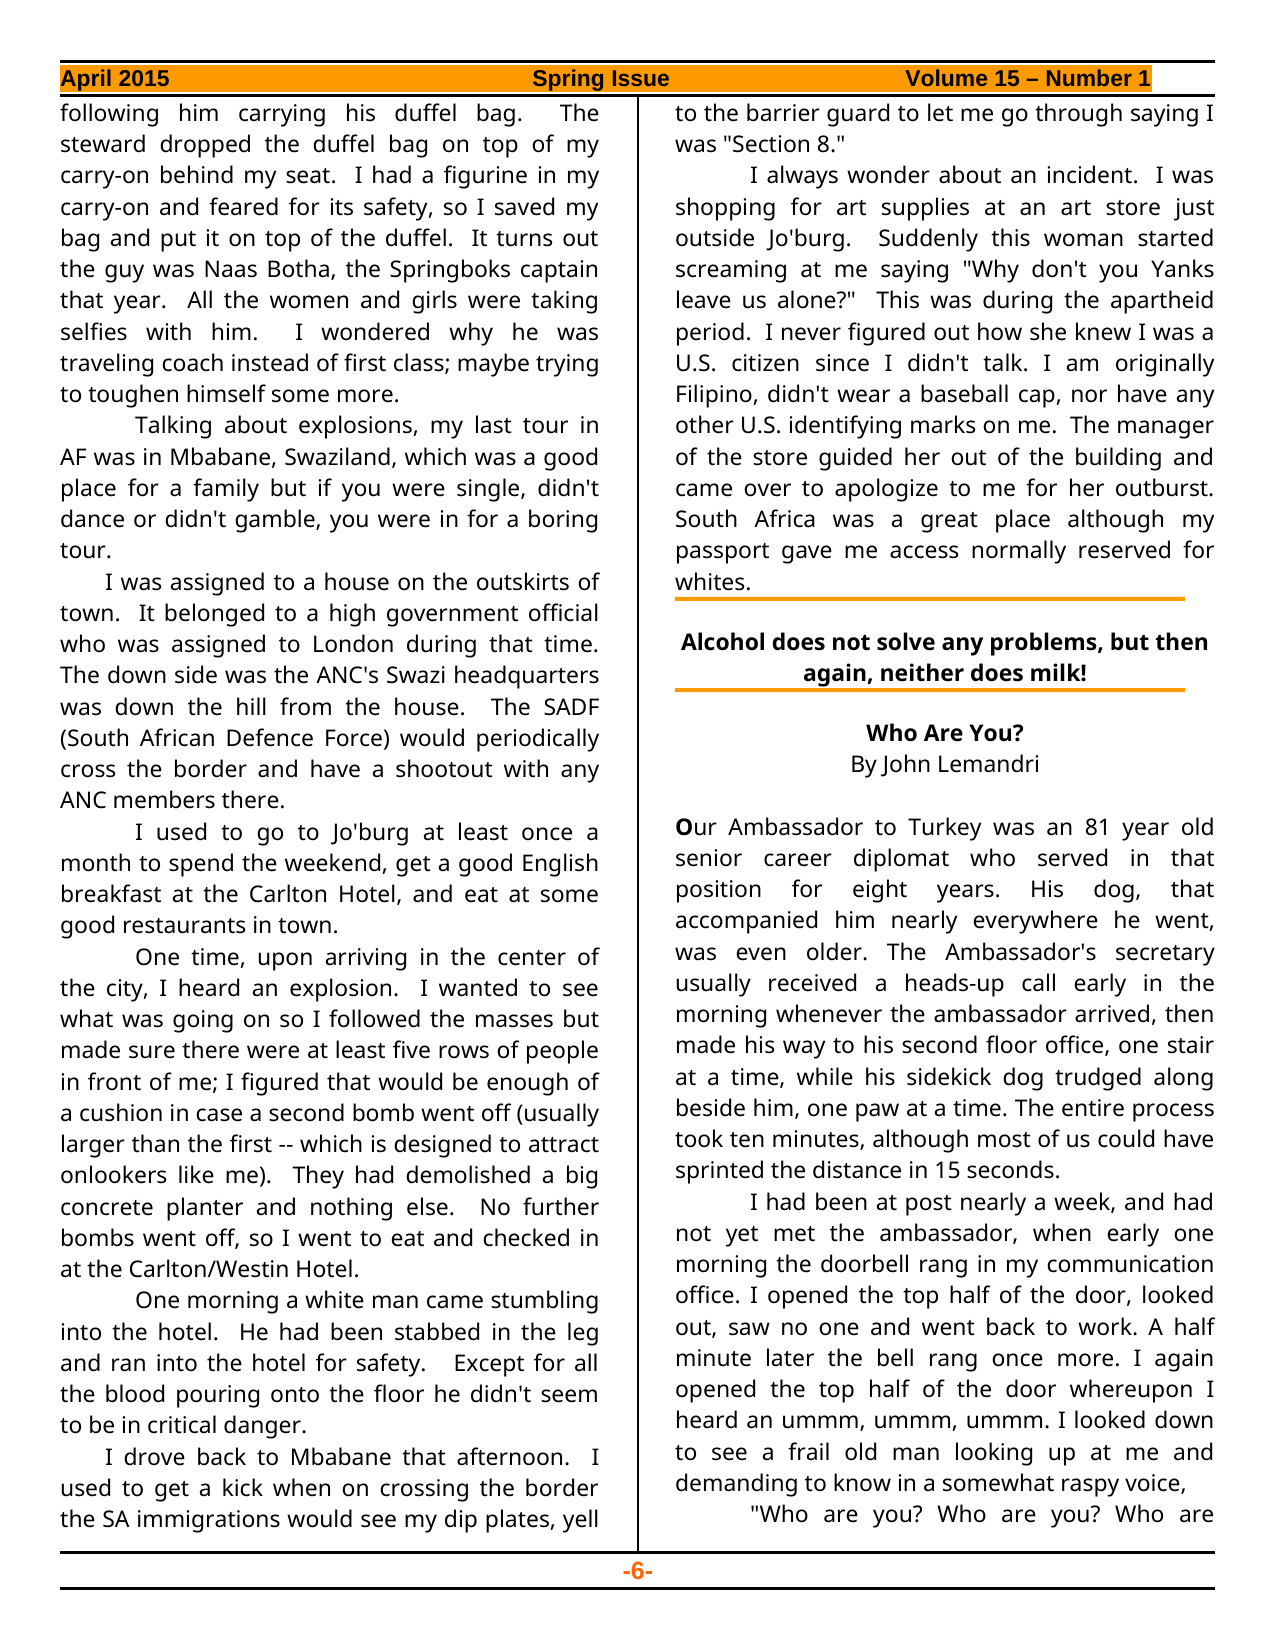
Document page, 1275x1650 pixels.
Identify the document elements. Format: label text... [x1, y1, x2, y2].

text I drove back to Mbabane that afternoon. I used to get a kick when on crossing the border the SA immigrations would see my dip plates, yell to the barrier guard to let me go through saying I was "Section 8." [60, 1441, 600, 1534]
text Alcohol does not solve any problems, but then again, neither does milk! [675, 626, 1215, 688]
text Talking about explosions, my last tour in AF was in Mbabane, Swaziland, which was a good place for a family but if you were single, didn't dance or didn't gamble, you were in for a boring tour. [60, 409, 600, 566]
text I used to go to Jo'burg at least once a month to spend the weekend, get a good English breakfast at the Carlton Hotel, and eat at some good restaurants in town. [60, 816, 600, 941]
text I was assigned to a house on the outskirts of town. It belonged to a high government official who was assigned to London during that time. The down side was the ANC's Swazi headquarters was down the hill from the house. The SADF (South African Defence Force) would periodically cross the border and have a shootout with any ANC members there. [60, 566, 600, 816]
text Who Are You? [675, 717, 1215, 748]
text I always wonder about an incident. I was shopping for art supplies at an art store just outside Jo'burg. Suddenly this woman started screaming at me saying "Why don't you Yanks leave us alone?" This was during the apartheid period. I never figured out how she knew I was a U.S. citizen since I didn't talk. I am originally Filipino, didn't wear a baseball cap, nor have any other U.S. identifying marks on me. The manager of the store guided her out of the building and came over to apologize to me for her outburst. South Africa was a great place although my passport gave me access normally reserved for whites. [675, 159, 1215, 626]
text One morning a white man came stumbling into the hotel. He had been stabbed in the leg and ran into the hotel for safety. Except for all the blood pouring onto the floor he didn't seem to be in critical danger. [60, 1284, 600, 1441]
text "Who are you? Who are you? Who are you?" [675, 1498, 1215, 1529]
text I had been at post nearly a week, and had not yet met the ambassador, when early one morning the doorbell rang in my communication office. I opened the top half of the door, looked out, saw no one and went back to work. A half minute later the bell rang once more. I again opened the top half of the door whereupon I heard an ummm, ummm, ummm. I looked down to see a frail old man looking up at me and demanding to know in a somewhat raspy voice, [675, 1186, 1215, 1498]
text I drove back to Mbabane that afternoon. I used to get a kick when on crossing the border the SA immigrations would see my dip plates, yell to the barrier guard to let me go through saying I was "Section 8." [675, 97, 1215, 159]
text Our Ambassador to was an 81 year old senior career diplomat who served in that position for eight years. His dog, that accompanied him nearly everywhere he went, was even older. The Ambassador's secretary usually received a heads-up call early in the morning whenever the ambassador arrived, then made his way to his second floor office, one stair at a time, while his sidekick dog trudged along beside him, one paw at a time. The entire process took ten minutes, although most of us could have sprinted the distance in 15 seconds. [675, 811, 1215, 1186]
text One time, upon arriving in the center of the city, I heard an explosion. I wanted to see what was going on so I followed the masses but made sure there were at least five rows of people in front of me; I figured that would be enough of a cushion in case a second bomb went off (usually larger than the first -- which is designed to attract onlookers like me). They had demolished a big concrete planter and nothing else. No further bombs went off, so I went to eat and checked in at the Carlton/Westin Hotel. [60, 941, 600, 1284]
text By John Lemandri [675, 748, 1215, 779]
